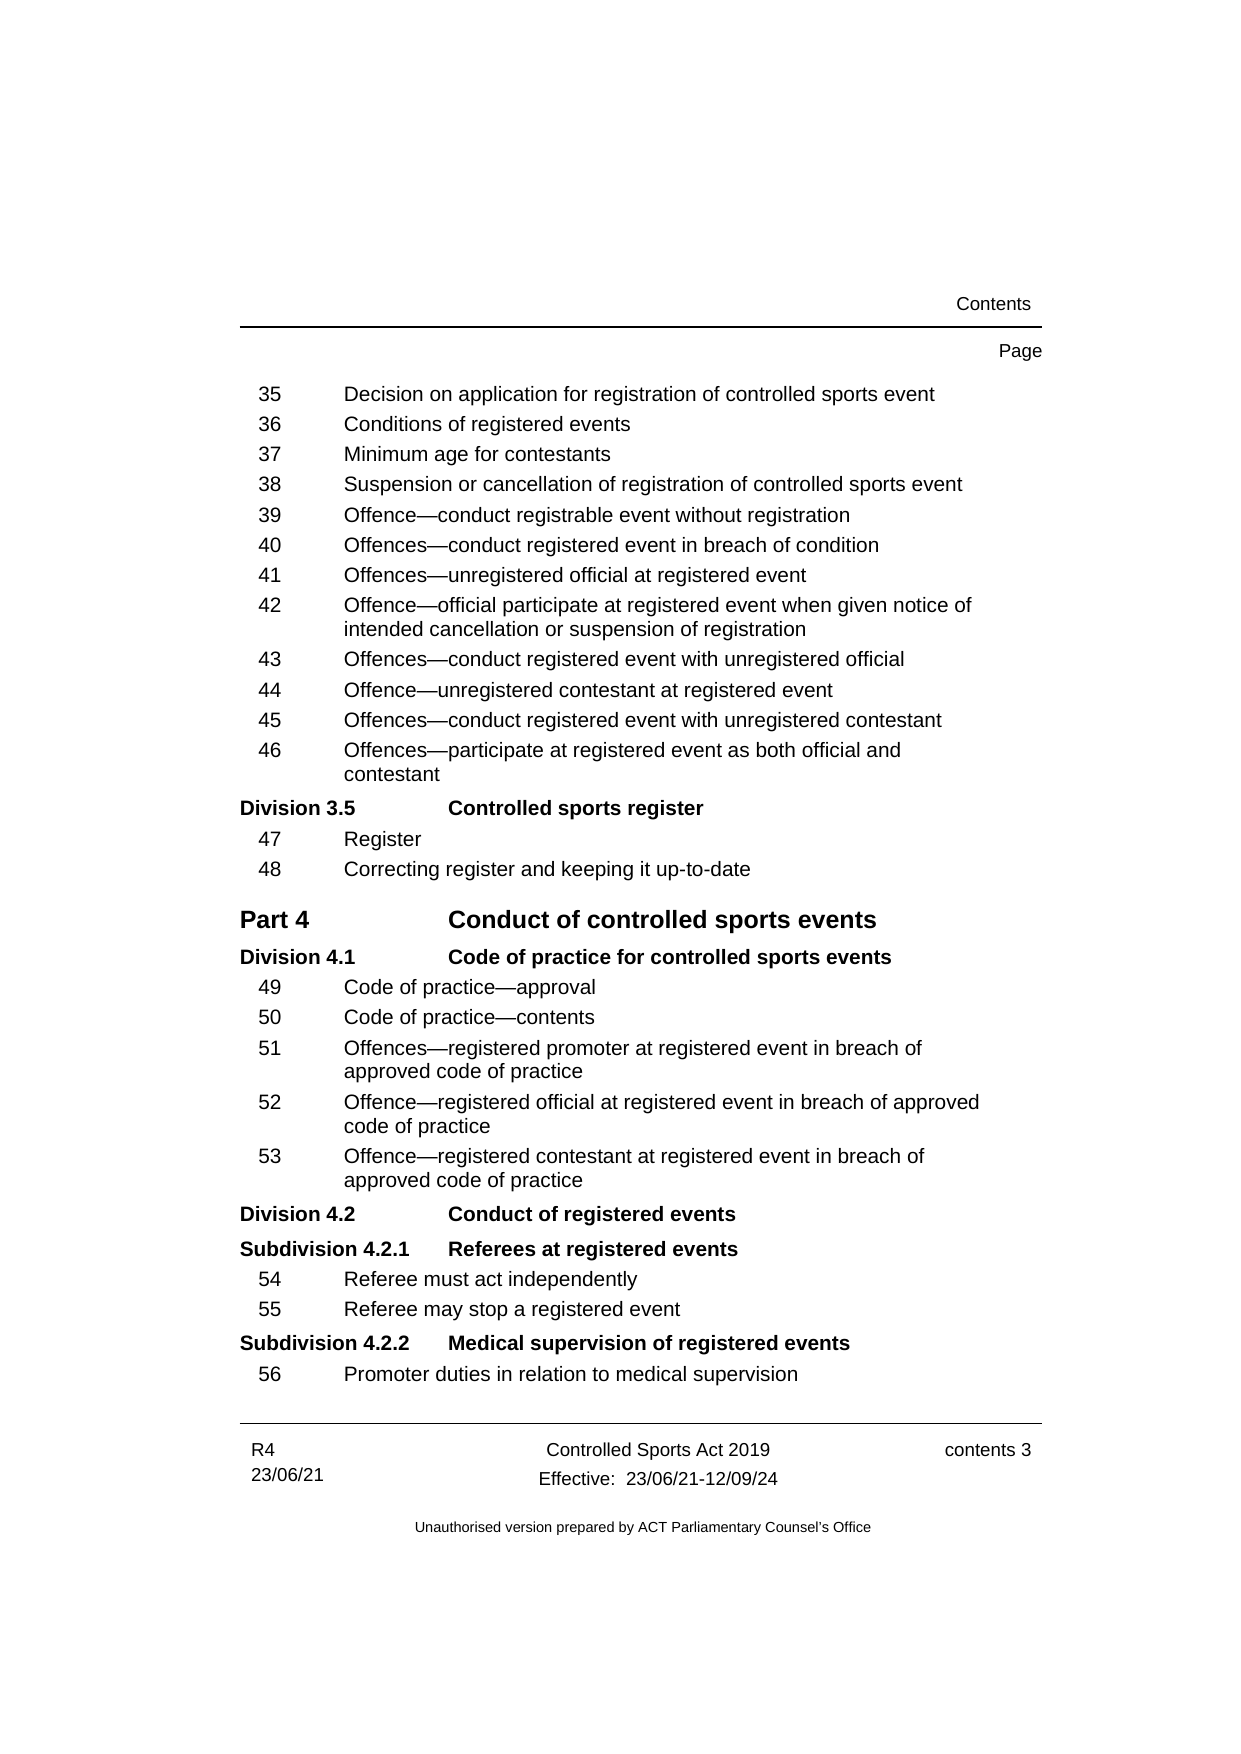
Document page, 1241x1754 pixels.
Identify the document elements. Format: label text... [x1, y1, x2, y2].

text 37 Minimum age for contestants 39 [239, 442, 996, 466]
text 52 Offence—registered official at registered event in breach of approved code of practice 48 [239, 1089, 996, 1137]
text 40 Offences—conduct registered event in breach of condition 40 [239, 533, 996, 557]
text Division 4.1 Code of practice for controlled sports events 46 [239, 945, 996, 969]
text 55 Referee may stop a registered event 49 [239, 1297, 996, 1321]
text Subdivision 4.2.2 Medical supervision of registered events 49 [239, 1331, 996, 1355]
text 46 Offences—participate at registered event as both official and contestant 44 [239, 738, 996, 786]
text 51 Offences—registered promoter at registered event in breach of approved code of practice 47 [239, 1035, 996, 1083]
text 47 Register 44 [239, 826, 996, 850]
text Division 3.5 Controlled sports register 44 [239, 796, 996, 820]
text 39 Offence—conduct registrable event without registration 40 [239, 502, 996, 526]
text 35 Decision on application for registration of controlled sports event 37 [239, 382, 996, 406]
text 56 Promoter duties in relation to medical supervision 49 [239, 1361, 996, 1385]
text 45 Offences—conduct registered event with unregistered contestant 43 [239, 708, 996, 732]
text 36 Conditions of registered events 38 [239, 412, 996, 436]
text 48 Correcting register and keeping it up-to-date 45 [239, 857, 996, 881]
text 50 Code of practice—contents 46 [239, 1005, 996, 1029]
text 49 Code of practice—approval 46 [239, 975, 996, 999]
text 54 Referee must act independently 49 [239, 1267, 996, 1291]
text Subdivision 4.2.1 Referees at registered events 49 [239, 1236, 996, 1260]
text 41 Offences—unregistered official at registered event 41 [239, 563, 996, 587]
text 44 Offence—unregistered contestant at registered event 43 [239, 677, 996, 701]
text Division 4.2 Conduct of registered events 49 [239, 1202, 996, 1226]
text 42 Offence—official participate at registered event when given notice of intended cancellation or suspension of registration 42 [239, 593, 996, 641]
text 38 Suspension or cancellation of registration of controlled sports event 39 [239, 472, 996, 496]
text 53 Offence—registered contestant at registered event in breach of approved code of practice 48 [239, 1144, 996, 1192]
text Part 4 Conduct of controlled sports events 46 [239, 906, 996, 934]
text 43 Offences—conduct registered event with unregistered official 42 [239, 647, 996, 671]
